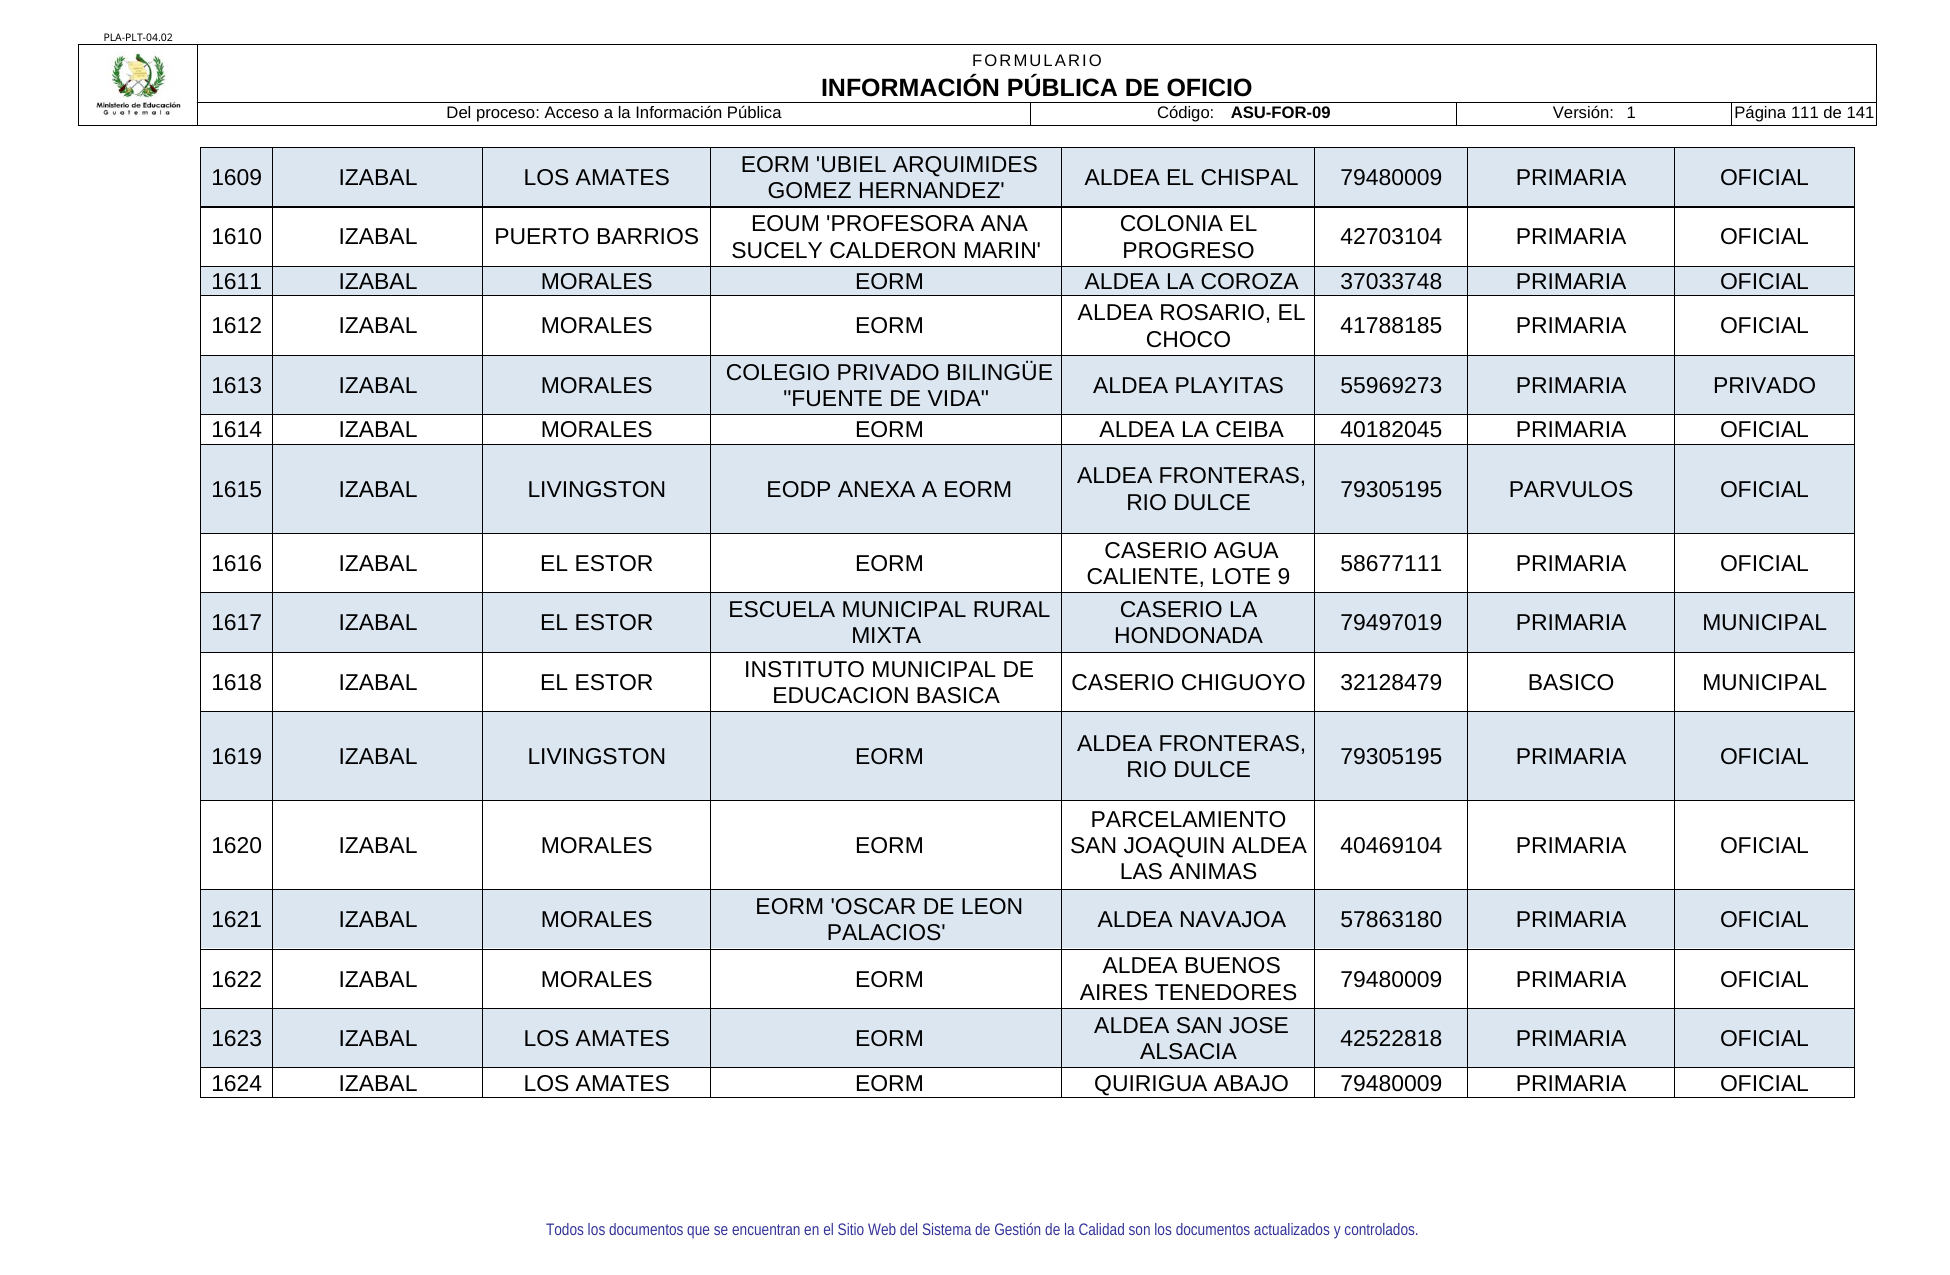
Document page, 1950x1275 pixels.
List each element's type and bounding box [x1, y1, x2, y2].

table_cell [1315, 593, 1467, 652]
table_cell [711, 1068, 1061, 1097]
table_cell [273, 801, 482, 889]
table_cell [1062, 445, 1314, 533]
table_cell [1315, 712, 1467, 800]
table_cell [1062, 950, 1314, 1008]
picture [95, 51, 181, 117]
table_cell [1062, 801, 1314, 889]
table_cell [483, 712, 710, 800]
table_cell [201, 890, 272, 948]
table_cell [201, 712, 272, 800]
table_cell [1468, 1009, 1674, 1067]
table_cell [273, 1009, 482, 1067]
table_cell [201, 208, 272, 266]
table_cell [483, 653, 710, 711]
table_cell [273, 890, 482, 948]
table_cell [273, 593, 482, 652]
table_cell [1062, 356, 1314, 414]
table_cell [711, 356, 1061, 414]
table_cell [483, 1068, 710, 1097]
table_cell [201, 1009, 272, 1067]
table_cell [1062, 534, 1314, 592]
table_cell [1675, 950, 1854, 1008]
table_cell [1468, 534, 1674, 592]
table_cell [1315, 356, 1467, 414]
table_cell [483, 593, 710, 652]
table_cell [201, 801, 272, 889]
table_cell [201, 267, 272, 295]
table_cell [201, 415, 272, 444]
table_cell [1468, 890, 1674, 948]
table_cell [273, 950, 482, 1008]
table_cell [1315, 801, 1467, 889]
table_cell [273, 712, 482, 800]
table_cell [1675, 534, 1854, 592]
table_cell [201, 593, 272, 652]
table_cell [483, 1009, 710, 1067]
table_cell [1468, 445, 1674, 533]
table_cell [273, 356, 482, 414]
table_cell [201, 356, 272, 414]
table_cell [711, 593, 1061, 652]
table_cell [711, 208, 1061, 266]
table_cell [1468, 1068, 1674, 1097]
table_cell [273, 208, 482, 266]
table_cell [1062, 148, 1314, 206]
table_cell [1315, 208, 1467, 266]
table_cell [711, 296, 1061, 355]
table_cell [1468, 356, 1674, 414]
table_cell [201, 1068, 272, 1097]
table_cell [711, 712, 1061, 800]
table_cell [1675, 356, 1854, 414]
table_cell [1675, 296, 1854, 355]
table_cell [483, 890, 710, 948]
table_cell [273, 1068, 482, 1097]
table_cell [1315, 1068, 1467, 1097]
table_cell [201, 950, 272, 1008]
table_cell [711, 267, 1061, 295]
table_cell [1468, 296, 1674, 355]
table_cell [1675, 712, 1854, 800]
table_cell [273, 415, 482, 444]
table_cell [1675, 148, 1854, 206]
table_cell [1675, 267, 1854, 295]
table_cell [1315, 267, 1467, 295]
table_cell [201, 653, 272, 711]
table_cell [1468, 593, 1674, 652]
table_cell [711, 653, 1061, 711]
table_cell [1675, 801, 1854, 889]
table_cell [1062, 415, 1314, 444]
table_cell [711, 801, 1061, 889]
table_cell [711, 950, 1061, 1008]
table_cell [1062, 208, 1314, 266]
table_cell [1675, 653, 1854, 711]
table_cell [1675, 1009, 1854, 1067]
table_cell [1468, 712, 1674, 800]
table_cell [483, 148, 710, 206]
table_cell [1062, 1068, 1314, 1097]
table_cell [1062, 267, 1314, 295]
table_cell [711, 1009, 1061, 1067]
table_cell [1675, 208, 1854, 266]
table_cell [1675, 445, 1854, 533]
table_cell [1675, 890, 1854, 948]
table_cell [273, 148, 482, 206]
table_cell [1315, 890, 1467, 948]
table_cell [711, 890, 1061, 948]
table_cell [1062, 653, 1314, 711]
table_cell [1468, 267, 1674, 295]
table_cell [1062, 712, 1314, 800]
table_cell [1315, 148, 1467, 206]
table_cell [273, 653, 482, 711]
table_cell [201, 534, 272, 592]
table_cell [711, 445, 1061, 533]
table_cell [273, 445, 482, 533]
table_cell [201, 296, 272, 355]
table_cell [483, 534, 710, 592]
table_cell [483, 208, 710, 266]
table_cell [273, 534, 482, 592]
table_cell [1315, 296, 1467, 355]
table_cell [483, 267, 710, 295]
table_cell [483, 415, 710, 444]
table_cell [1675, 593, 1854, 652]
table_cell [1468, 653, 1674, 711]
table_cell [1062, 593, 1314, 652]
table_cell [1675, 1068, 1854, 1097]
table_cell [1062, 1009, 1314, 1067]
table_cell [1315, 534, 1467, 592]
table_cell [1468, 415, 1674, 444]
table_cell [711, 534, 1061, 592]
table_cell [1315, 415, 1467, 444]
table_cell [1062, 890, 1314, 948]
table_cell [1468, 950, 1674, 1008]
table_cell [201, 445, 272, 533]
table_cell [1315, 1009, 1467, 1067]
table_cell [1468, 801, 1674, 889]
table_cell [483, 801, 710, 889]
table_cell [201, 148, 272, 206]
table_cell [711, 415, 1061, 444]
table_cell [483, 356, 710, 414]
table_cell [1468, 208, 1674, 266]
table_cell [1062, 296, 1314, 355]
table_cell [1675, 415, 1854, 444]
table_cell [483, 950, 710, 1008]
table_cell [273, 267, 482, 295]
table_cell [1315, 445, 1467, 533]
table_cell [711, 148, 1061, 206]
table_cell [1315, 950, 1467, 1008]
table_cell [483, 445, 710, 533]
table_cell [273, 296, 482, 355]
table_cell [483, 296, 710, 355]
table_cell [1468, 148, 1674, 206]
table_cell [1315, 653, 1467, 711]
